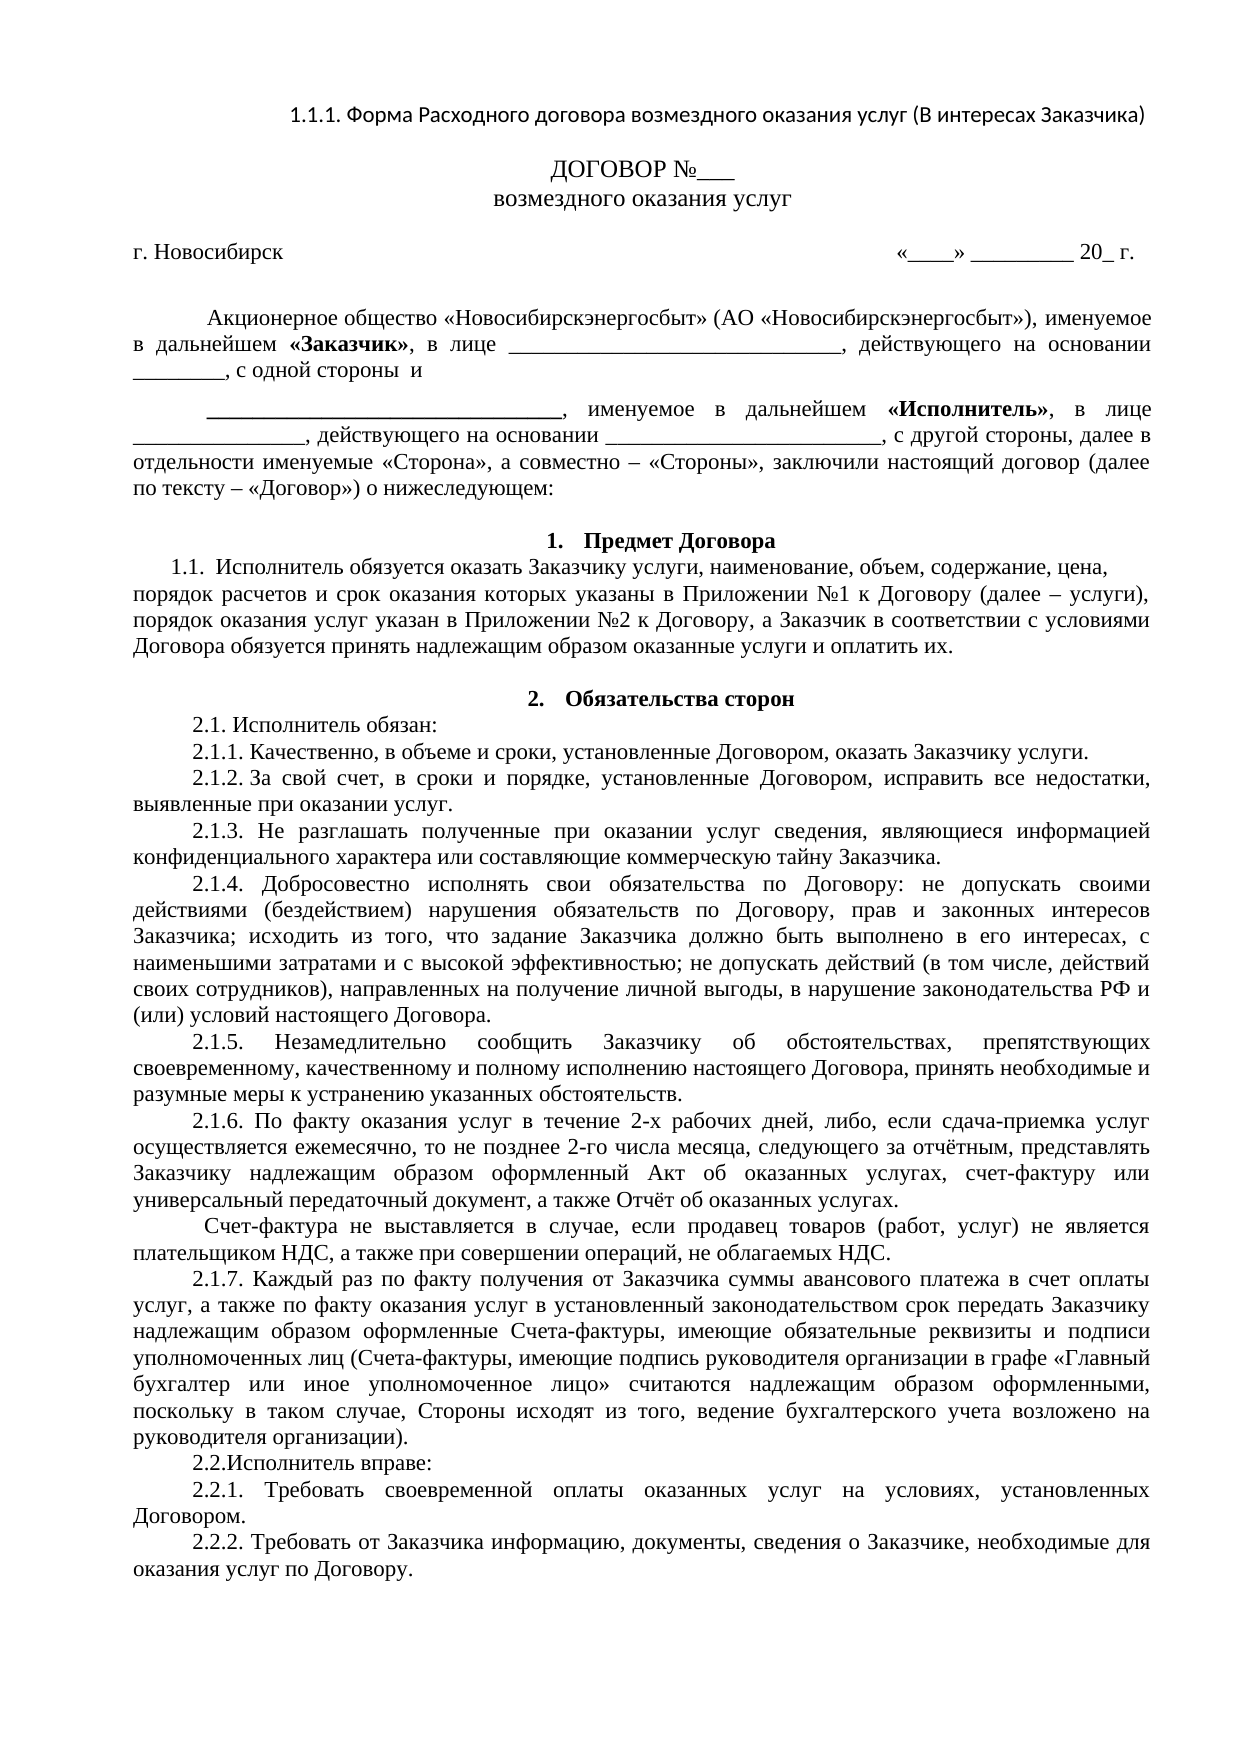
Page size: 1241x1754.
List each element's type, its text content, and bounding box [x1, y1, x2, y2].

text , именуемое в дальнейшем «Исполнитель», в лице , действующего на основании _, с другой стороны, далее в отдельности именуемые «Сторона», а совместно – «Стороны», заключили настоящий договор (далее по тексту – «Договор») о нижеследующем: [133, 395, 1152, 501]
text 2.1.4. Добросовестно исполнять свои обязательства по Договору: не допускать своими действиями (бездействием) нарушения обязательств по Договору, прав и законных интересов Заказчика; исходить из того, что задание Заказчика должно быть выполнено в его интересах, с наименьшими затратами и с высокой эффективностью; не допускать действий (в том числе, действий своих сотрудников), направленных на получение личной выгоды, в нарушение законодательства РФ и (или) условий настоящего Договора. [133, 869, 1152, 1028]
text Счет-фактура не выставляется в случае, если продавец товаров (работ, услуг) не является плательщиком НДС, а также при совершении операций, не облагаемых НДС. [133, 1212, 1152, 1265]
text 2.1.7. Каждый раз по факту получения от Заказчика суммы авансового платежа в счет оплаты услуг, а также по факту оказания услуг в установленный законодательством срок передать Заказчику надлежащим образом оформленные Счета-фактуры, имеющие обязательные реквизиты и подписи уполномоченных лиц (Счета-фактуры, имеющие подпись руководителя организации в графе «Главный бухгалтер или иное уполномоченное лицо» считаются надлежащим образом оформленными, поскольку в таком случае, Стороны исходят из того, ведение бухгалтерского учета возложено на руководителя организации). [133, 1265, 1152, 1449]
text 2.2.2. Требовать от Заказчика информацию, документы, сведения о Заказчике, необходимые для оказания услуг по Договору. [133, 1528, 1152, 1581]
text 2.1. Исполнитель обязан: [192, 711, 1152, 738]
list Обязательства сторон [170, 685, 1152, 711]
text 2.1.3. Не разглашать полученные при оказании услуг сведения, являющиеся информацией конфиденциального характера или составляющие коммерческую тайну Заказчика. [133, 817, 1152, 869]
text возмездного оказания услуг [133, 183, 1152, 212]
text 2.1.2. За свой счет, в сроки и порядке, установленные Договором, исправить все недостатки, выявленные при оказании услуг. [133, 764, 1152, 817]
text ДОГОВОР № [133, 154, 1152, 183]
text порядок расчетов и срок оказания которых указаны в Приложении №1 к Договору (далее – услуги), порядок оказания услуг указан в Приложении №2 к Договору, а Заказчик в соответствии с условиями Договора обязуется принять надлежащим образом оказанные услуги и оплатить их. [133, 580, 1152, 659]
text 2.1.1. Качественно, в объеме и сроки, установленные Договором, оказать Заказчику услуги. [133, 738, 1152, 764]
text Акционерное общество «Новосибирскэнергосбыт» (АО «Новосибирскэнергосбыт»), именуемое в дальнейшем «Заказчик», в лице , действующего на основании , с одной стороны и [133, 304, 1152, 383]
list Исполнитель обязуется оказать Заказчику услуги, наименование, объем, содержание, цена, [170, 553, 1152, 580]
text 2.2.1. Требовать своевременной оплаты оказанных услуг на условиях, установленных Договором. [133, 1476, 1152, 1528]
text г. Новосибирск г. [133, 238, 1152, 265]
text 2.2.Исполнитель вправе: [133, 1449, 1152, 1476]
list Предмет Договора [170, 527, 1152, 553]
text 2.1.5. Незамедлительно сообщить Заказчику об обстоятельствах, препятствующих своевременному, качественному и полному исполнению настоящего Договора, принять необходимые и разумные меры к устранению указанных обстоятельств. [133, 1028, 1152, 1107]
text 2.1.6. По факту оказания услуг в течение 2-х рабочих дней, либо, если сдача-приемка услуг осуществляется ежемесячно, то не позднее 2-го числа месяца, следующего за отчётным, представлять Заказчику надлежащим образом оформленный Акт об оказанных услугах, счет-фактуру или универсальный передаточный документ, а также Отчёт об оказанных услугах. [133, 1107, 1152, 1212]
